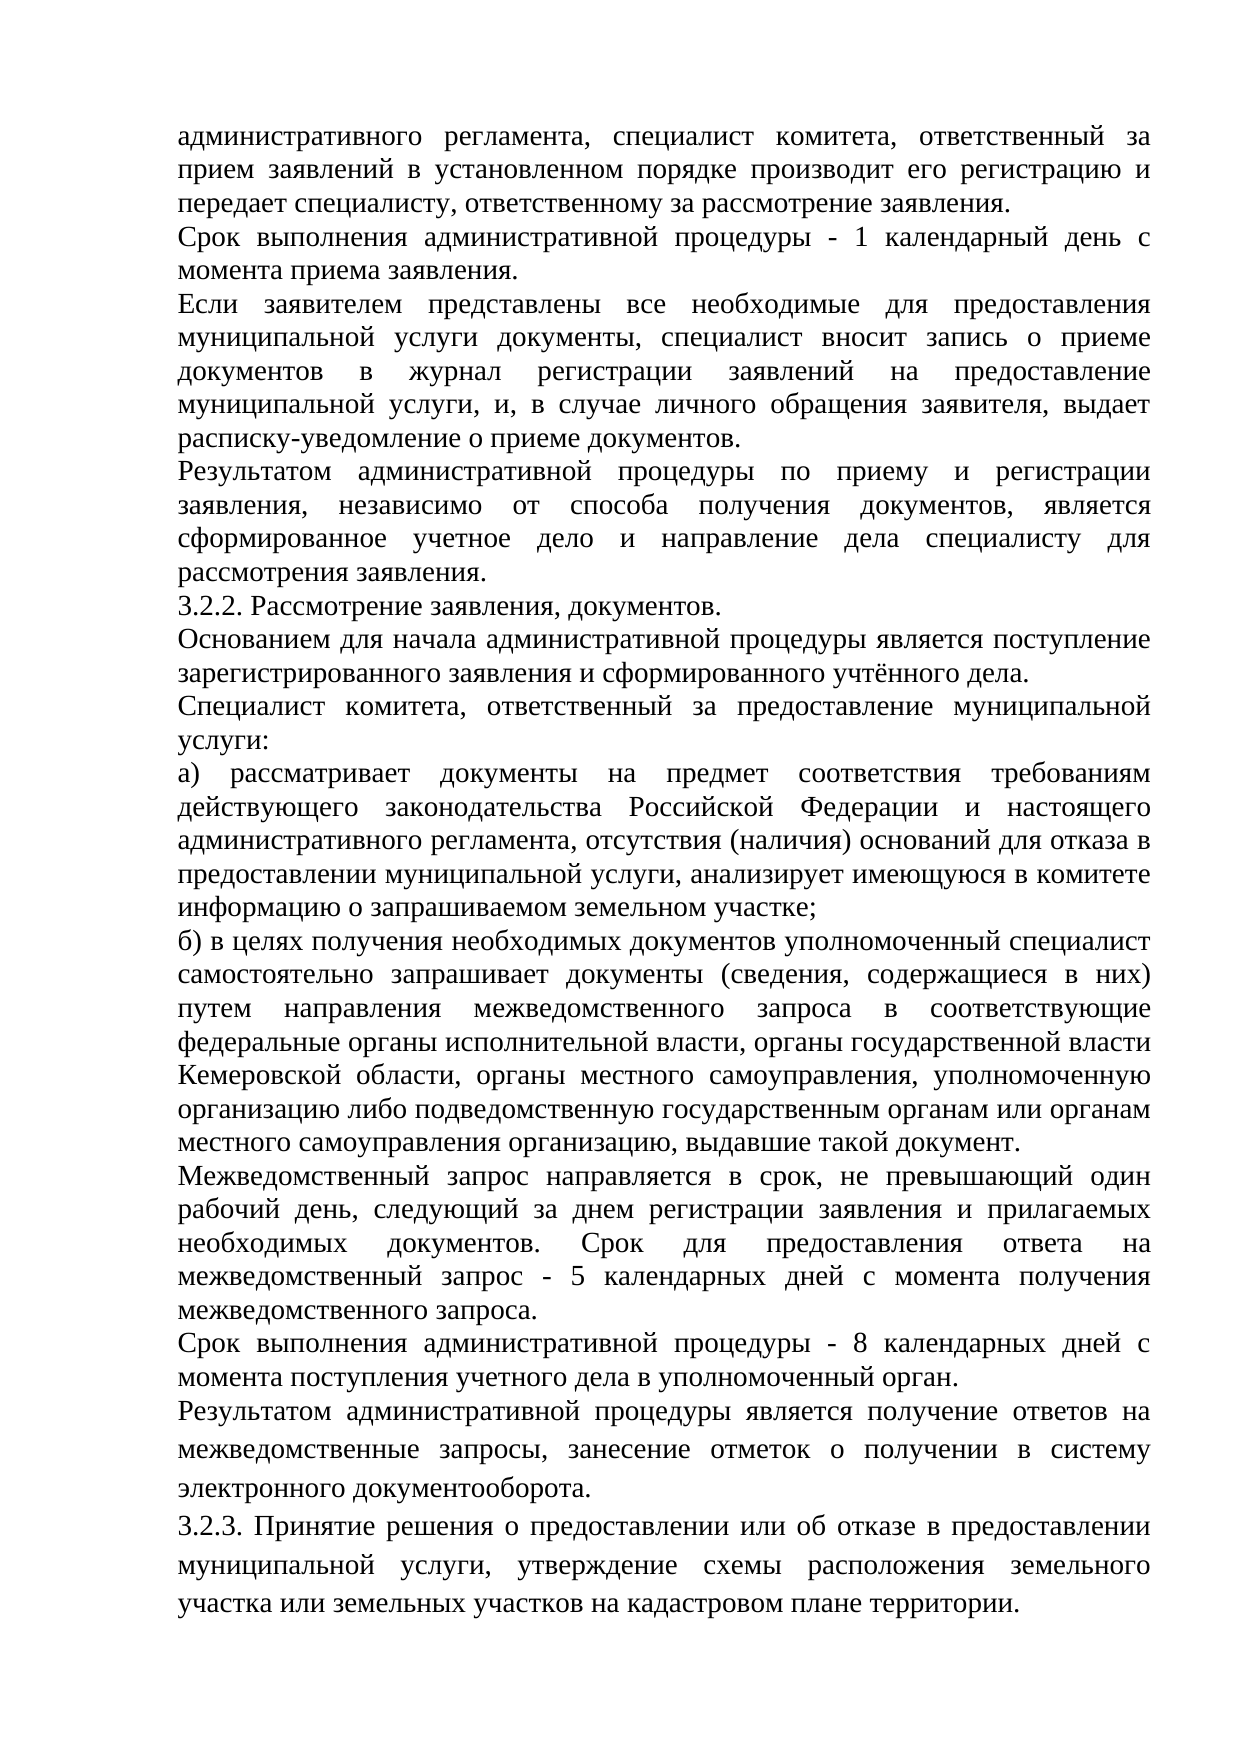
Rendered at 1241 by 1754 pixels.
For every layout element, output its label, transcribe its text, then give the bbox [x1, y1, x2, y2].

text Специалист комитета, ответственный за предоставление муниципальной услуги: [177, 688, 1152, 755]
text Основанием для начала административной процедуры является поступление зарегистрированного заявления и сформированного учтённого дела. [177, 621, 1152, 688]
text Если заявителем представлены все необходимые для предоставления муниципальной услуги документы, специалист вносит запись о приеме документов в журнал регистрации заявлений на предоставление муниципальной услуги, и, в случае личного обращения заявителя, выдает расписку-уведомление о приеме документов. [177, 286, 1152, 453]
text 3.2.3. Принятие решения о предоставлении или об отказе в предоставлении муниципальной услуги, утверждение схемы расположения земельного участка или земельных участков на кадастровом плане территории. [177, 1508, 1152, 1619]
text 3.2.2. Рассмотрение заявления, документов. [177, 588, 1152, 621]
text а) рассматривает документы на предмет соответствия требованиям действующего законодательства Российской Федерации и настоящего административного регламента, отсутствия (наличия) оснований для отказа в предоставлении муниципальной услуги, анализирует имеющуюся в комитете информацию о запрашиваемом земельном участке; [177, 755, 1152, 923]
text Результатом административной процедуры по приему и регистрации заявления, независимо от способа получения документов, является сформированное учетное дело и направление дела специалисту для рассмотрения заявления. [177, 453, 1152, 588]
text Срок выполнения административной процедуры - 1 календарный день с момента приема заявления. [177, 219, 1152, 286]
text Результатом административной процедуры является получение ответов на межведомственные запросы, занесение отметок о получении в систему электронного документооборота. [177, 1393, 1152, 1503]
text Межведомственный запрос направляется в срок, не превышающий один рабочий день, следующий за днем регистрации заявления и прилагаемых необходимых документов. Срок для предоставления ответа на межведомственный запрос - 5 календарных дней с момента получения межведомственного запроса. [177, 1158, 1152, 1326]
text Срок выполнения административной процедуры - 8 календарных дней с момента поступления учетного дела в уполномоченный орган. [177, 1326, 1152, 1393]
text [177, 118, 1152, 219]
text б) в целях получения необходимых документов уполномоченный специалист самостоятельно запрашивает документы (сведения, содержащиеся в них) путем направления межведомственного запроса в соответствующие федеральные органы исполнительной власти, органы государственной власти Кемеровской области, органы местного самоуправления, уполномоченную организацию либо подведомственную государственным органам или органам местного самоуправления организацию, выдавшие такой документ. [177, 923, 1152, 1158]
